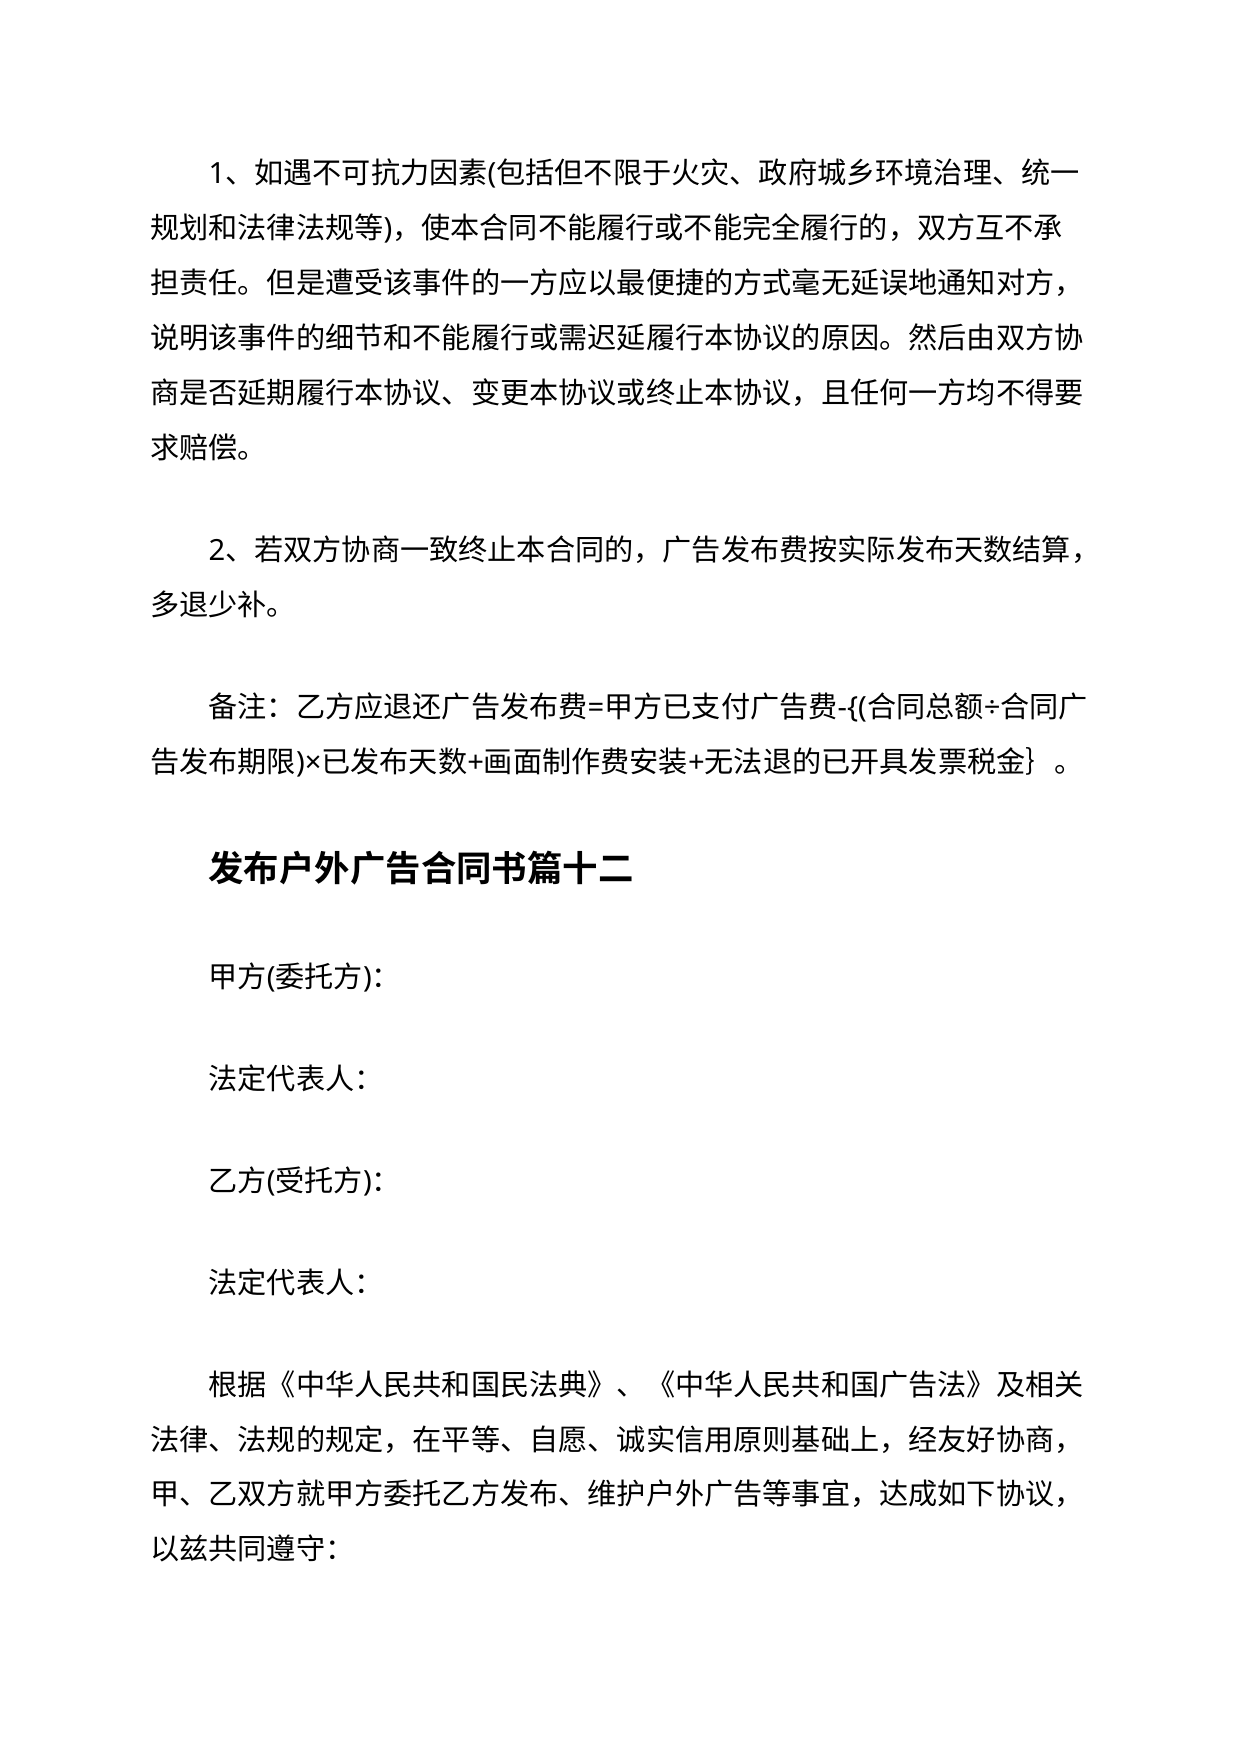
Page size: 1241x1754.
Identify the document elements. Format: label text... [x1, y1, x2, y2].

text 法定代表人： [150, 1259, 1090, 1302]
text 2、若双方协商一致终止本合同的，广告发布费按实际发布天数结算，多退少补。 [150, 526, 1090, 624]
text 乙方(受托方)： [150, 1157, 1090, 1200]
text 法定代表人： [150, 1056, 1090, 1098]
text 根据《中华人民共和国民法典》、《中华人民共和国广告法》及相关法律、法规的规定，在平等、自愿、诚实信用原则基础上，经友好协商，甲、乙双方就甲方委托乙方发布、维护户外广告等事宜，达成如下协议，以兹共同遵守： [150, 1361, 1090, 1568]
text 甲方(委托方)： [150, 954, 1090, 996]
text 1、如遇不可抗力因素(包括但不限于火灾、政府城乡环境治理、统一规划和法律法规等)，使本合同不能履行或不能完全履行的，双方互不承担责任。但是遭受该事件的一方应以最便捷的方式毫无延误地通知对方，说明该事件的细节和不能履行或需迟延履行本协议的原因。然后由双方协商是否延期履行本协议、变更本协议或终止本协议，且任何一方均不得要求赔偿。 [150, 150, 1090, 467]
text 备注：乙方应退还广告发布费=甲方已支付广告费-{(合同总额÷合同广告发布期限)×已发布天数+画面制作费安装+无法退的已开具发票税金｝。 [150, 683, 1090, 781]
text 发布户外广告合同书篇十二 [150, 840, 1090, 891]
